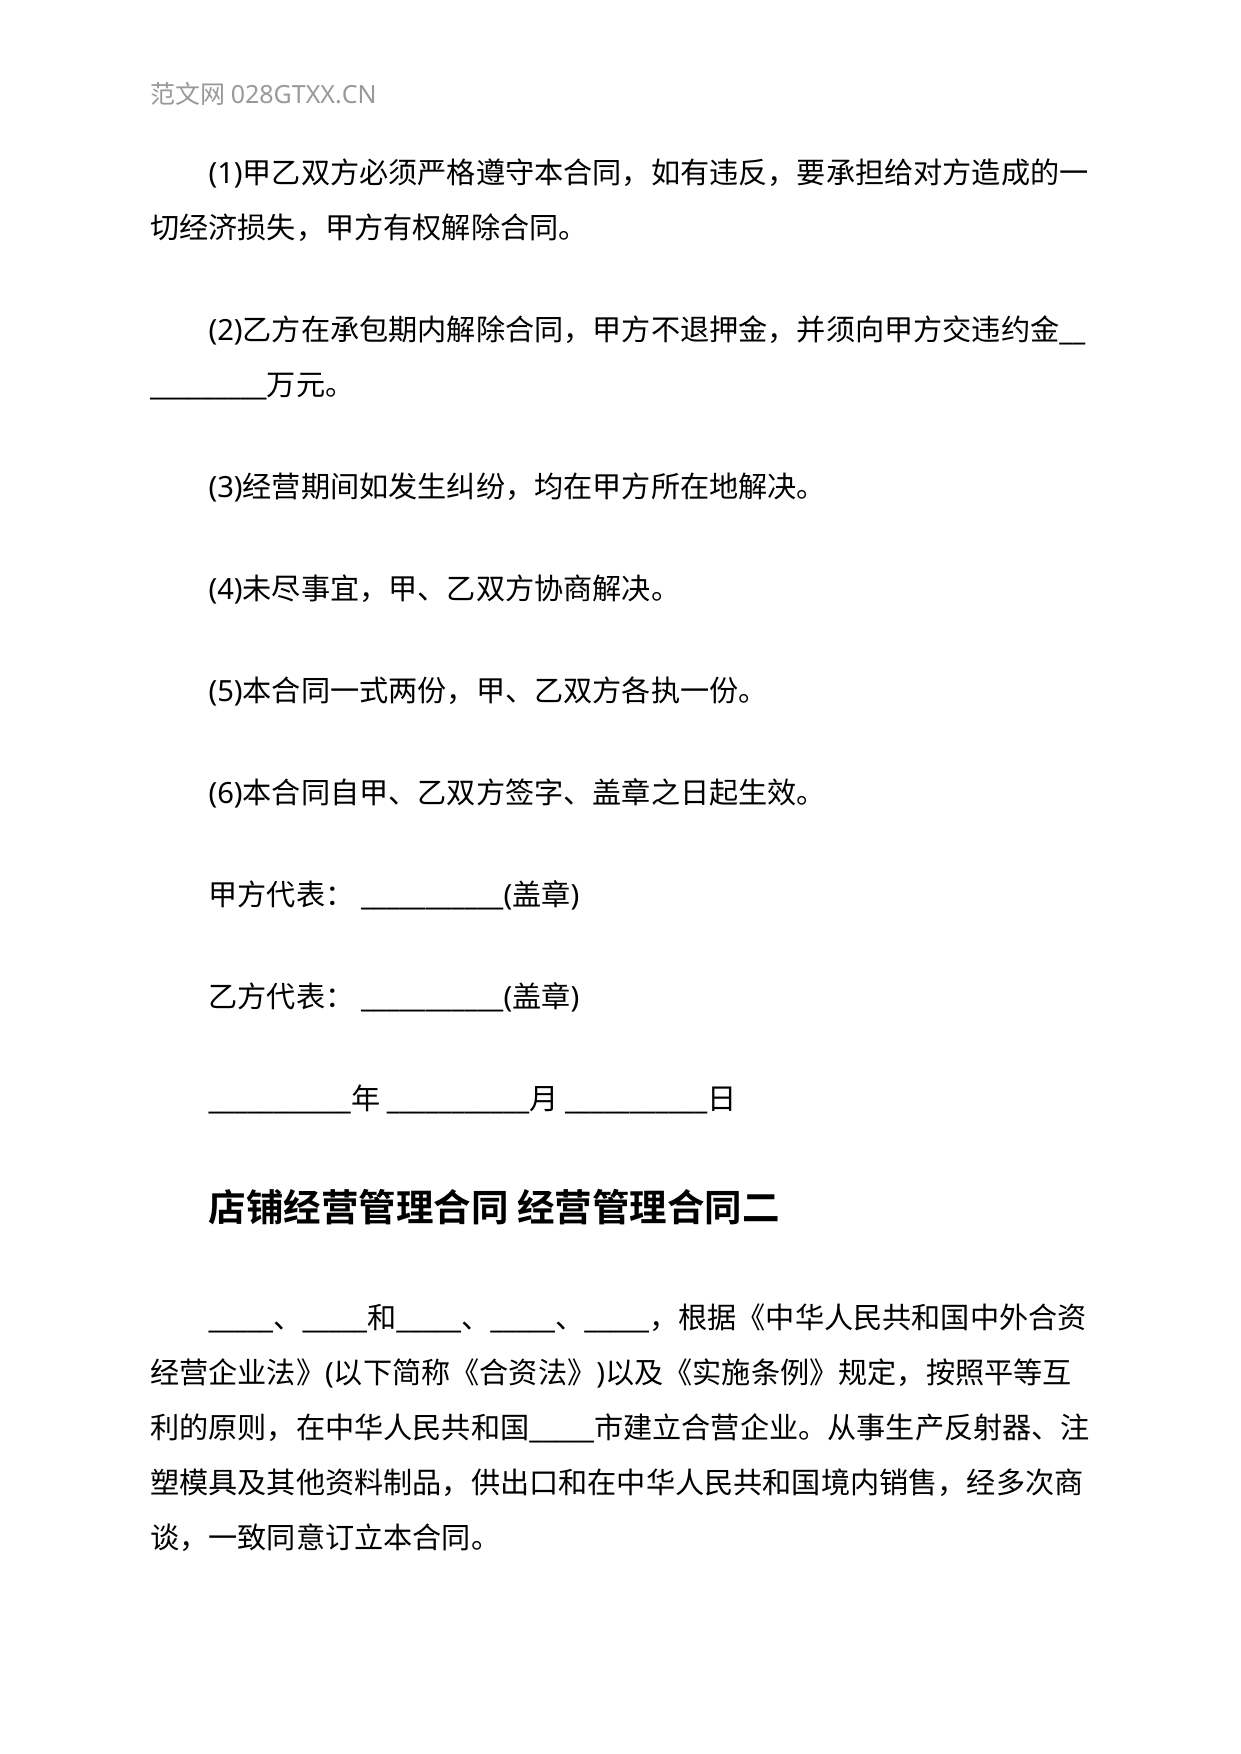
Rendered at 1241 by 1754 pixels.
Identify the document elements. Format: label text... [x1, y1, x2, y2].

text ___________年 ___________月 ___________日 [150, 1076, 1090, 1118]
text _____、_____和_____、_____、_____，根据《中华人民共和国中外合资经营企业法》(以下简称《合资法》)以及《实施条例》规定，按照平等互利的原则，在中华人民共和国_____市建立合营企业。从事生产反射器、注塑模具及其他资料制品，供出口和在中华人民共和国境内销售，经多次商谈，一致同意订立本合同。 [150, 1295, 1090, 1557]
text (2)乙方在承包期内解除合同，甲方不退押金，并须向甲方交违约金___________万元。 [150, 307, 1090, 404]
text (5)本合同一式两份，甲、乙双方各执一份。 [150, 668, 1090, 710]
text 店铺经营管理合同 经营管理合同二 [150, 1178, 1090, 1232]
text (6)本合同自甲、乙双方签字、盖章之日起生效。 [150, 770, 1090, 812]
text (4)未尽事宜，甲、乙双方协商解决。 [150, 566, 1090, 608]
text 乙方代表： ___________(盖章) [150, 974, 1090, 1016]
text 甲方代表： ___________(盖章) [150, 872, 1090, 914]
text (3)经营期间如发生纠纷，均在甲方所在地解决。 [150, 464, 1090, 506]
text (1)甲乙双方必须严格遵守本合同，如有违反，要承担给对方造成的一切经济损失，甲方有权解除合同。 [150, 150, 1090, 247]
